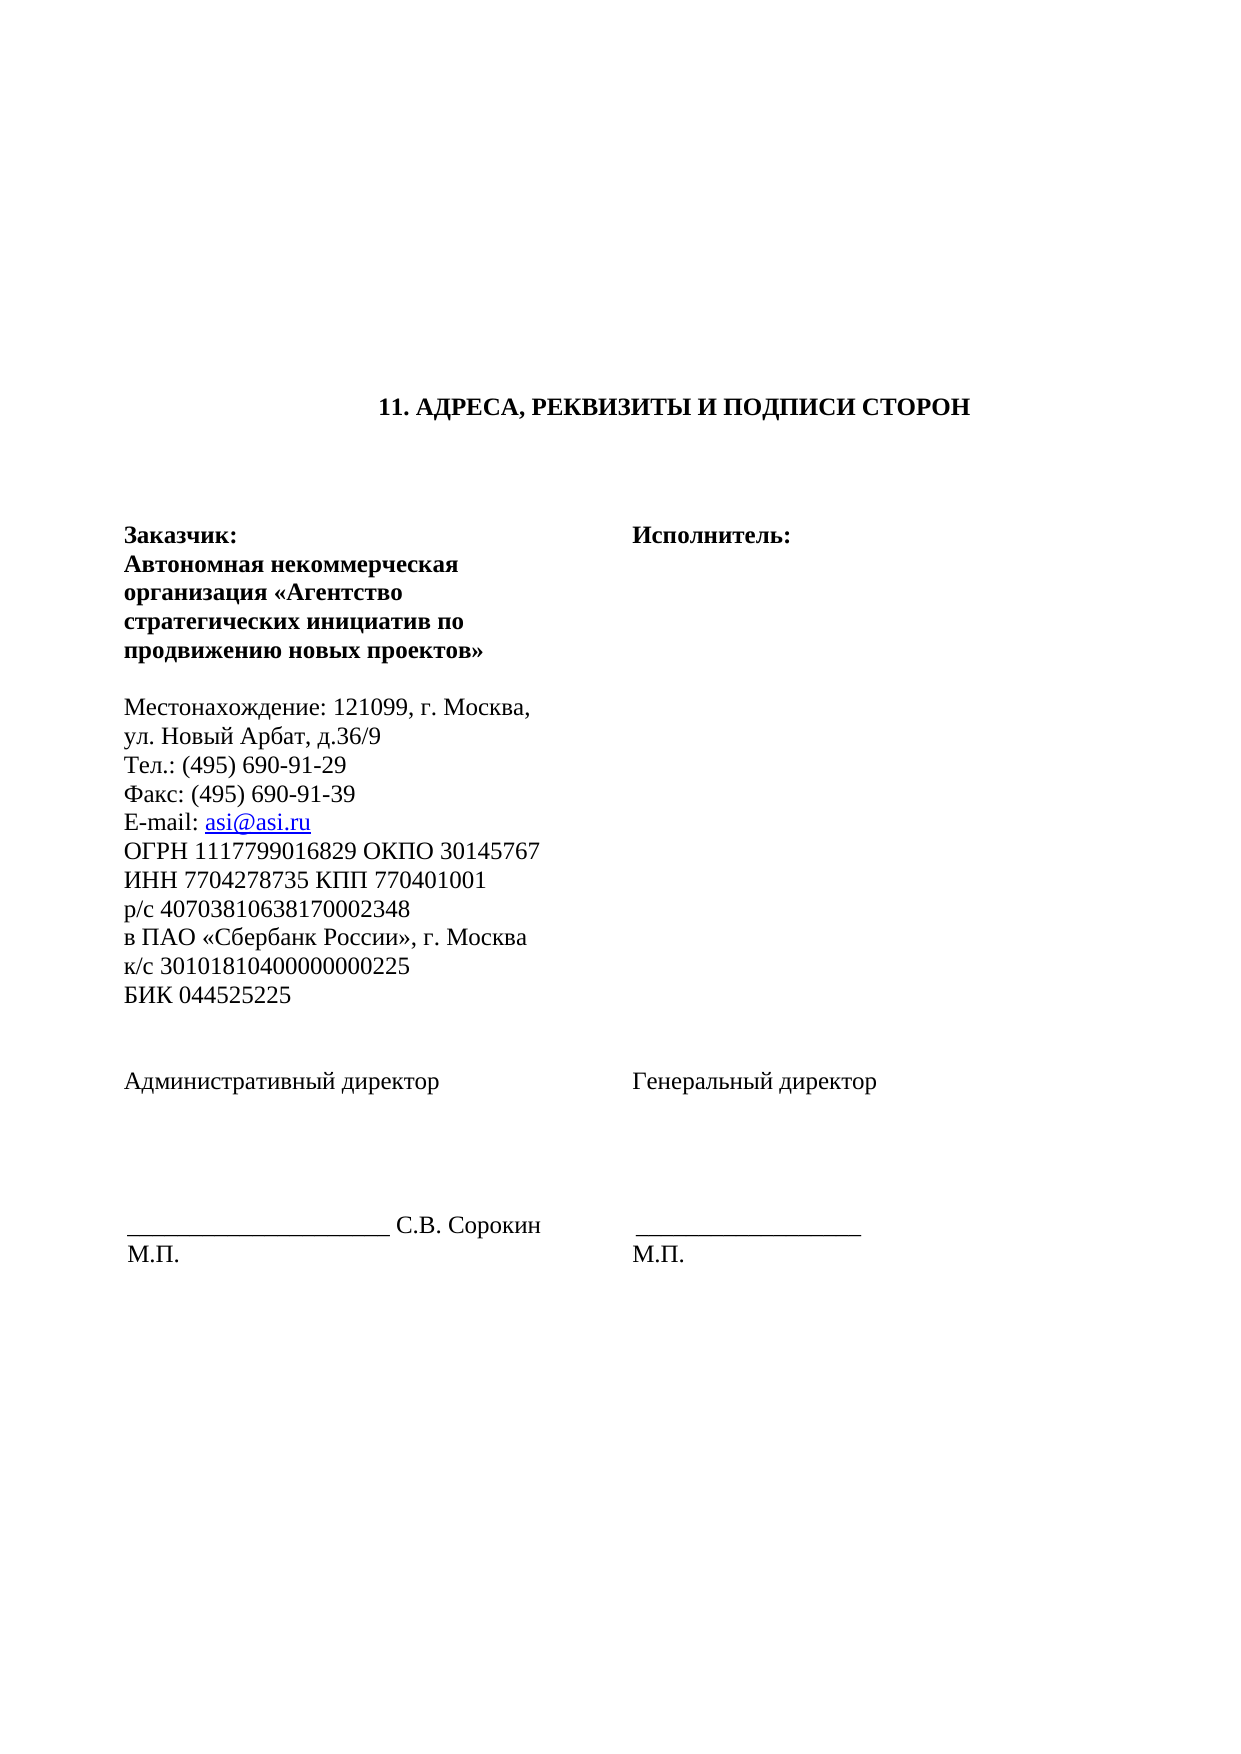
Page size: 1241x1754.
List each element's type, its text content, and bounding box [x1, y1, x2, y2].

table_header Исполнитель: Генеральный директор __________________ М.П. [621, 520, 1162, 1325]
table_header Заказчик: Автономная некоммерческая организация «Агентство стратегических инициатив по продвижению новых проектов» Местонахождение: 121099, г. Москва, ул. Новый Арбат, д.36/9 Тел.: (495) 690-91-29 Факс: (495) 690-91-39 E-mail: asi@asi.ru ОГРН 1117799016829 ОКПО 30145767 ИНН 7704278735 КПП 770401001 р/с 40703810638170002348 в ПАО «Сбербанк России», г. Москва к/с 30101810400000000225 БИК 044525225 Административный директор _____________________ С.В. Сорокин М.П. [112, 520, 621, 1325]
text 11. АДРЕСА, РЕКВИЗИТЫ И ПОДПИСИ СТОРОН [112, 392, 1162, 421]
